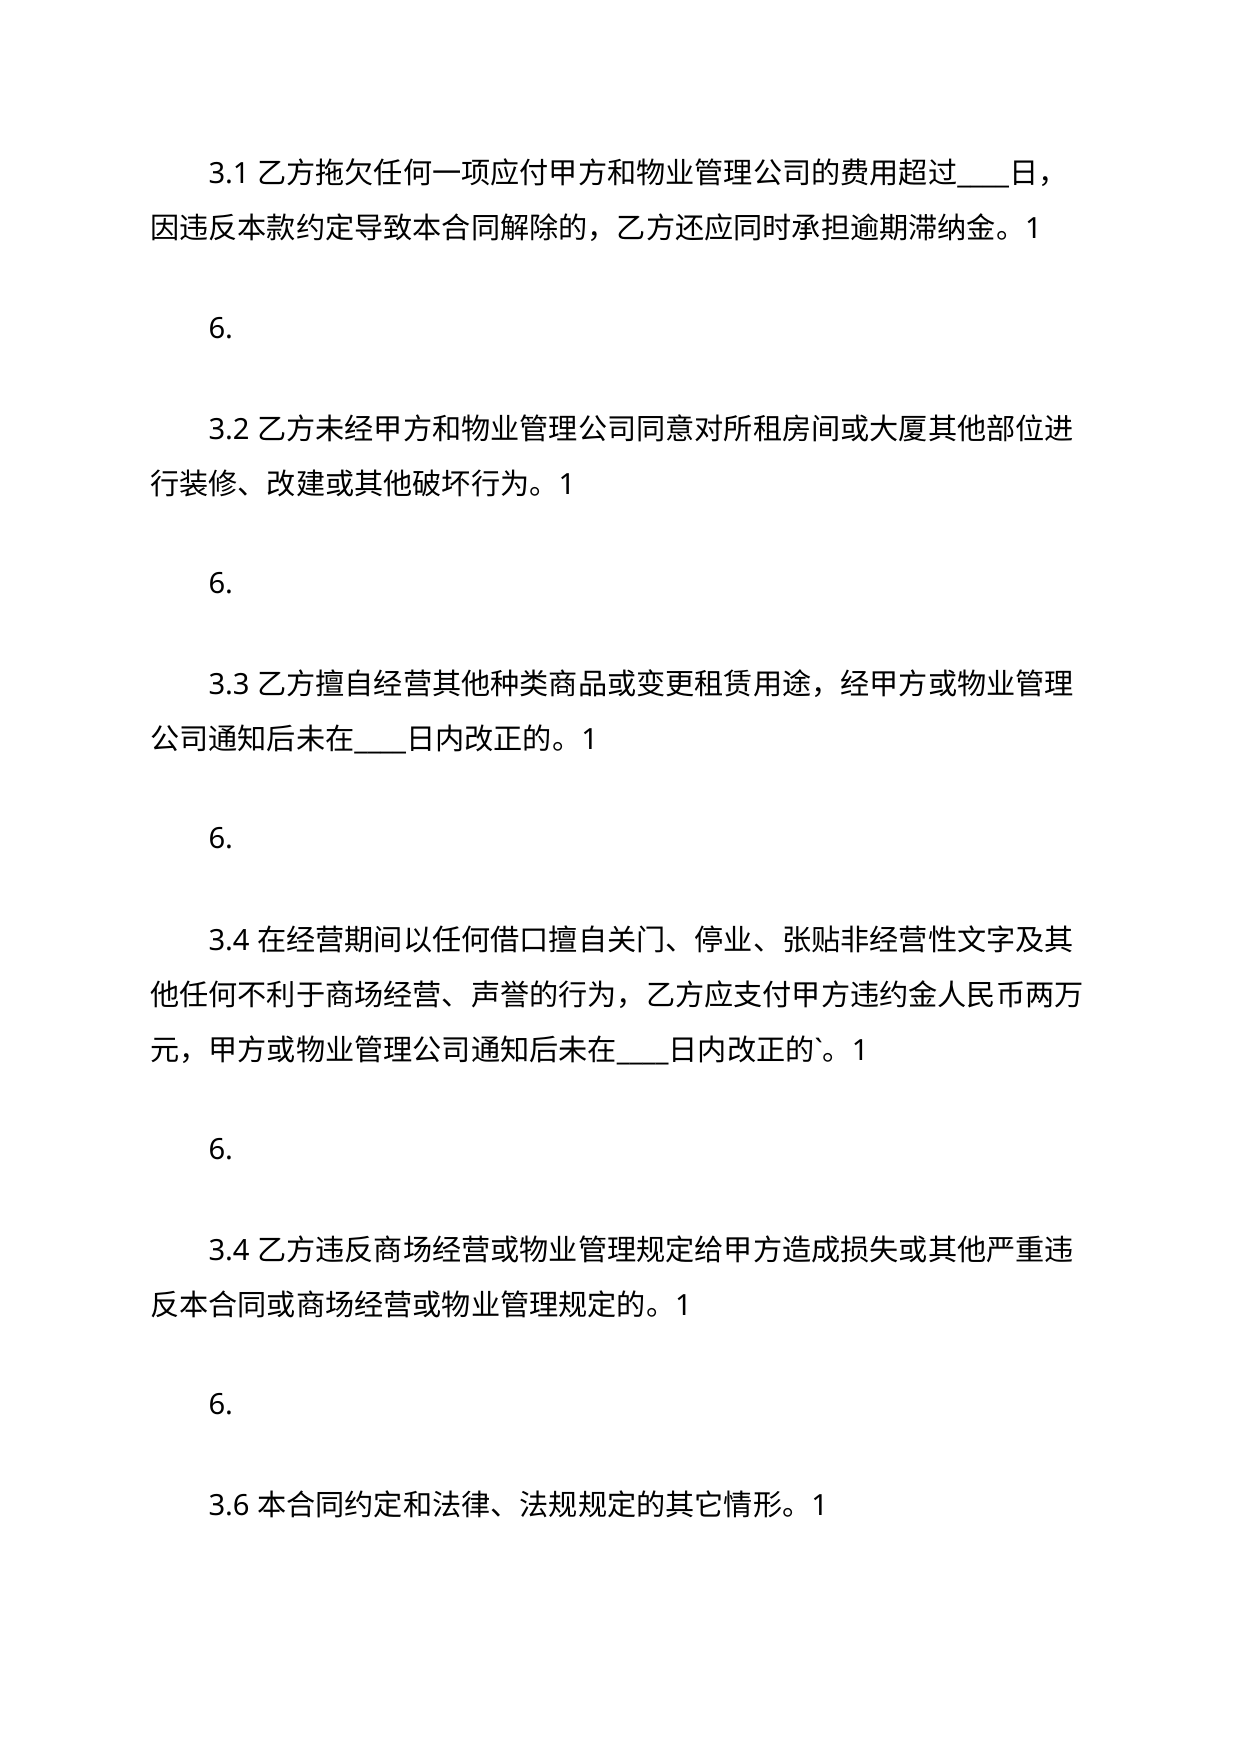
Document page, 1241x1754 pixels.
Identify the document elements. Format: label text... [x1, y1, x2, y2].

text 6. [150, 307, 1090, 347]
text 6. [150, 818, 1090, 857]
text 6. [150, 562, 1090, 602]
text 3.4 乙方违反商场经营或物业管理规定给甲方造成损失或其他严重违反本合同或商场经营或物业管理规定的。1 [150, 1227, 1090, 1324]
text 3.6 本合同约定和法律、法规规定的其它情形。1 [150, 1482, 1090, 1524]
text 3.3 乙方擅自经营其他种类商品或变更租赁用途，经甲方或物业管理公司通知后未在____日内改正的。1 [150, 661, 1090, 758]
text 3.2 乙方未经甲方和物业管理公司同意对所租房间或大厦其他部位进行装修、改建或其他破坏行为。1 [150, 405, 1090, 503]
text 3.1 乙方拖欠任何一项应付甲方和物业管理公司的费用超过____日，因违反本款约定导致本合同解除的，乙方还应同时承担逾期滞纳金。1 [150, 150, 1090, 247]
text 3.4 在经营期间以任何借口擅自关门、停业、张贴非经营性文字及其他任何不利于商场经营、声誉的行为，乙方应支付甲方违约金人民币两万元，甲方或物业管理公司通知后未在____日内改正的`。1 [150, 916, 1090, 1068]
text 6. [150, 1383, 1090, 1423]
text 6. [150, 1128, 1090, 1168]
